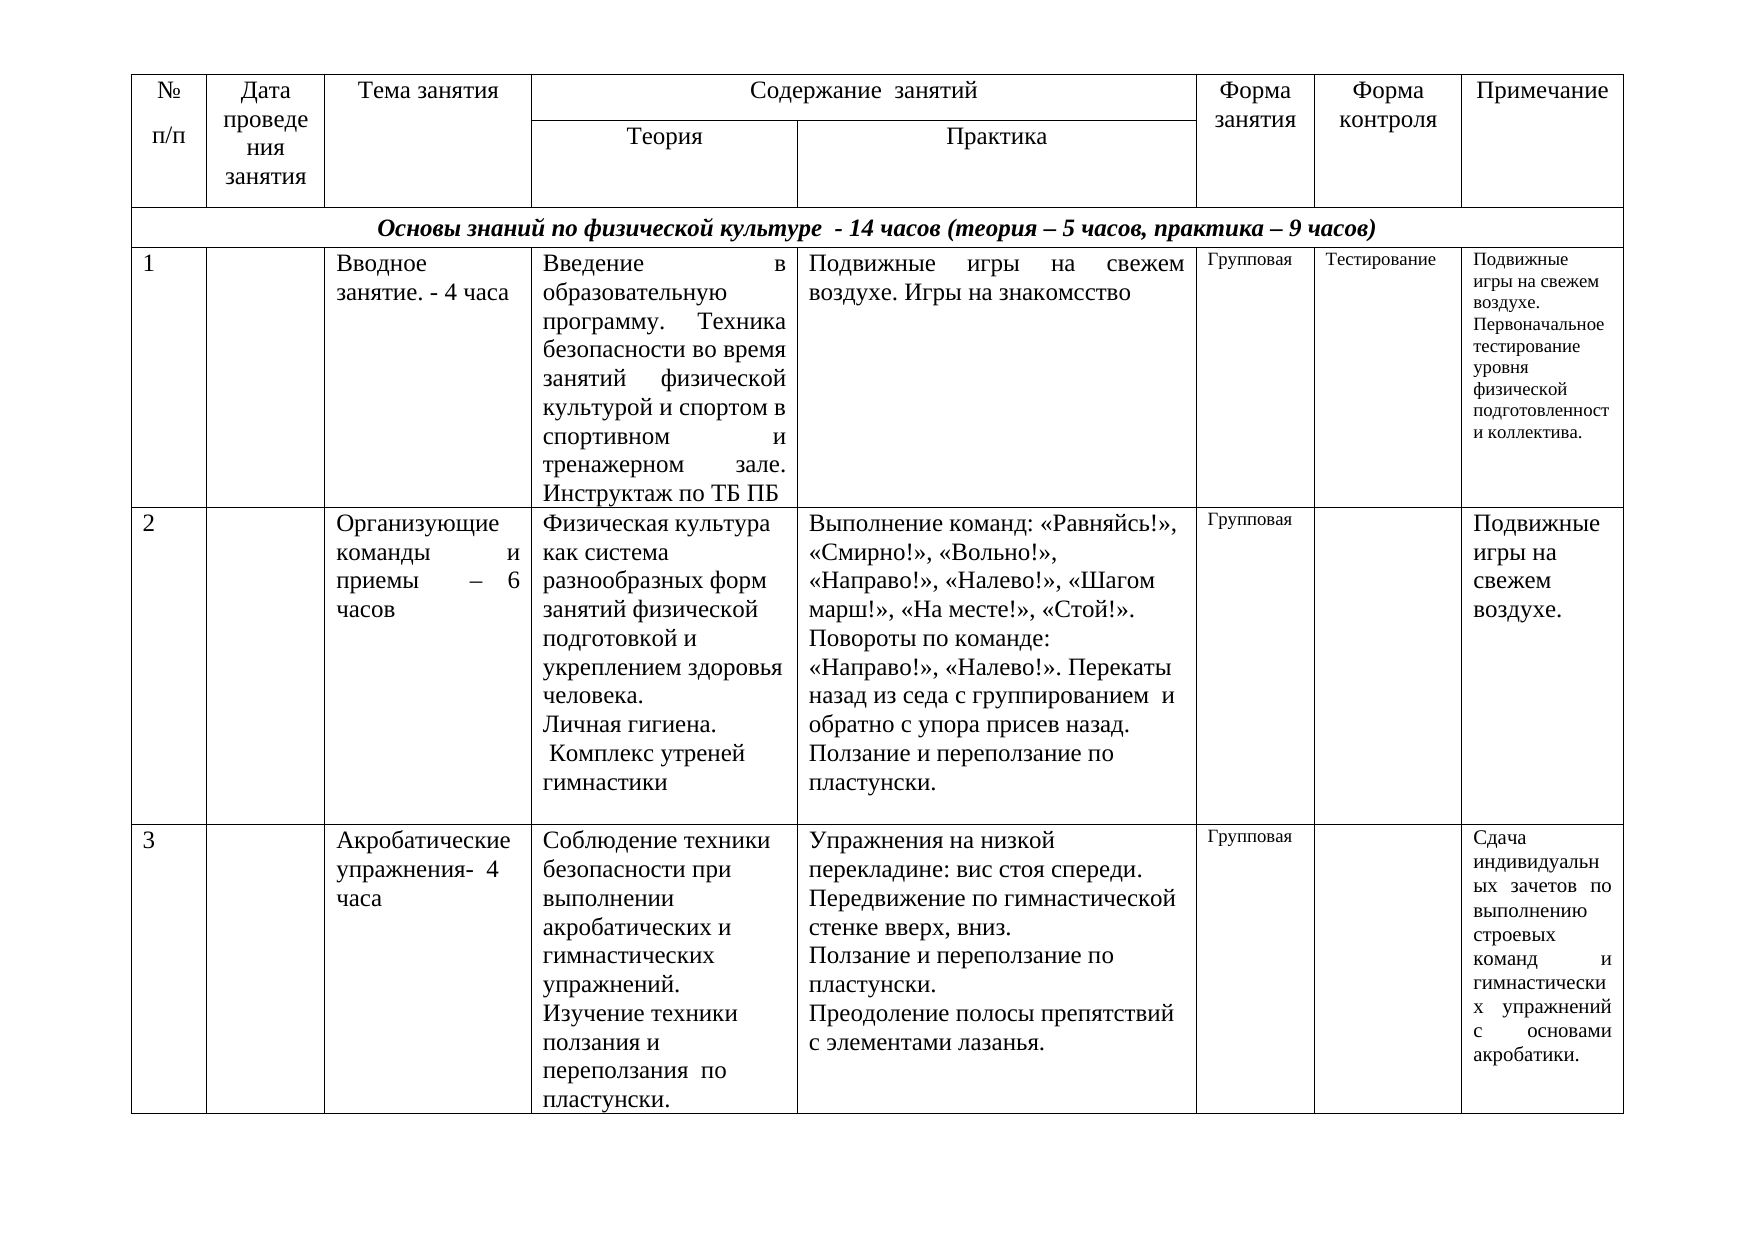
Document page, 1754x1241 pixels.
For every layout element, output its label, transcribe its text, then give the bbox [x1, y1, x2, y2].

table_cell Вводное занятие. - 4 часа [325, 248, 531, 507]
table_cell Сдача индивидуальных зачетов по выполнению строевых команд и гимнастических упражнений с основами акробатики. [1462, 825, 1623, 1113]
table_cell Групповая [1197, 825, 1314, 1113]
table_cell Физическая культура как система разнообразных форм занятий физической подготовкой и укреплением здоровья человека. Личная гигиена. Комплекс утреней гимнастики [532, 508, 797, 824]
table_header Дата проведения занятия [207, 75, 324, 207]
table_cell [1315, 825, 1461, 1113]
table_header Форма контроля [1315, 75, 1461, 207]
table_cell 2 [132, 508, 206, 824]
table_cell [207, 248, 324, 507]
table_header Содержание занятий [532, 75, 1196, 120]
table_cell Подвижные игры на свежем воздухе. Игры на знакомсство [798, 248, 1196, 507]
table_cell Соблюдение техники безопасности при выполнении акробатических и гимнастических упражнений. Изучение техники ползания и переползания по пластунски. [532, 825, 797, 1113]
table_cell Введение в образовательную программу. Техника безопасности во время занятий физической культурой и спортом в спортивном и тренажерном зале. Инструктаж по ТБ ПБ [532, 248, 797, 507]
table_cell Групповая [1197, 508, 1314, 824]
table_header Примечание [1462, 75, 1623, 207]
table_cell 3 [132, 825, 206, 1113]
table_cell Подвижные игры на свежем воздухе. [1462, 508, 1623, 824]
table_cell Подвижные игры на свежем воздухе. Первоначальное тестирование уровня физической подготовленности коллектива. [1462, 248, 1623, 507]
table_cell Упражнения на низкой перекладине: вис стоя спереди. Передвижение по гимнастической стенке вверх, вниз. Ползание и переползание по пластунски. Преодоление полосы препятствий с элементами лазанья. [798, 825, 1196, 1113]
table_cell Тестирование [1315, 248, 1461, 507]
table_cell Выполнение команд: «Равняйсь!», «Смирно!», «Вольно!», «Направо!», «Налево!», «Шагом марш!», «На месте!», «Стой!». Повороты по команде: «Направо!», «Налево!». Перекаты назад из седа с группированием и обратно с упора присев назад. Ползание и переползание по пластунски. [798, 508, 1196, 824]
table_cell Практика [798, 121, 1196, 207]
table_header Тема занятия [325, 75, 531, 207]
table_cell [1315, 508, 1461, 824]
table_cell Основы знаний по физической культуре - 14 часов (теория – 5 часов, практика – 9 часов) [132, 208, 1623, 247]
table_cell Групповая [1197, 248, 1314, 507]
table_cell Организующие команды и приемы – 6 часов [325, 508, 531, 824]
table_cell [207, 825, 324, 1113]
table_cell 1 [132, 248, 206, 507]
table_header № п/п [132, 75, 206, 207]
table_cell [207, 508, 324, 824]
table_cell Акробатические упражнения- 4 часа [325, 825, 531, 1113]
table_header Форма занятия [1197, 75, 1314, 207]
table_cell Теория [532, 121, 797, 207]
